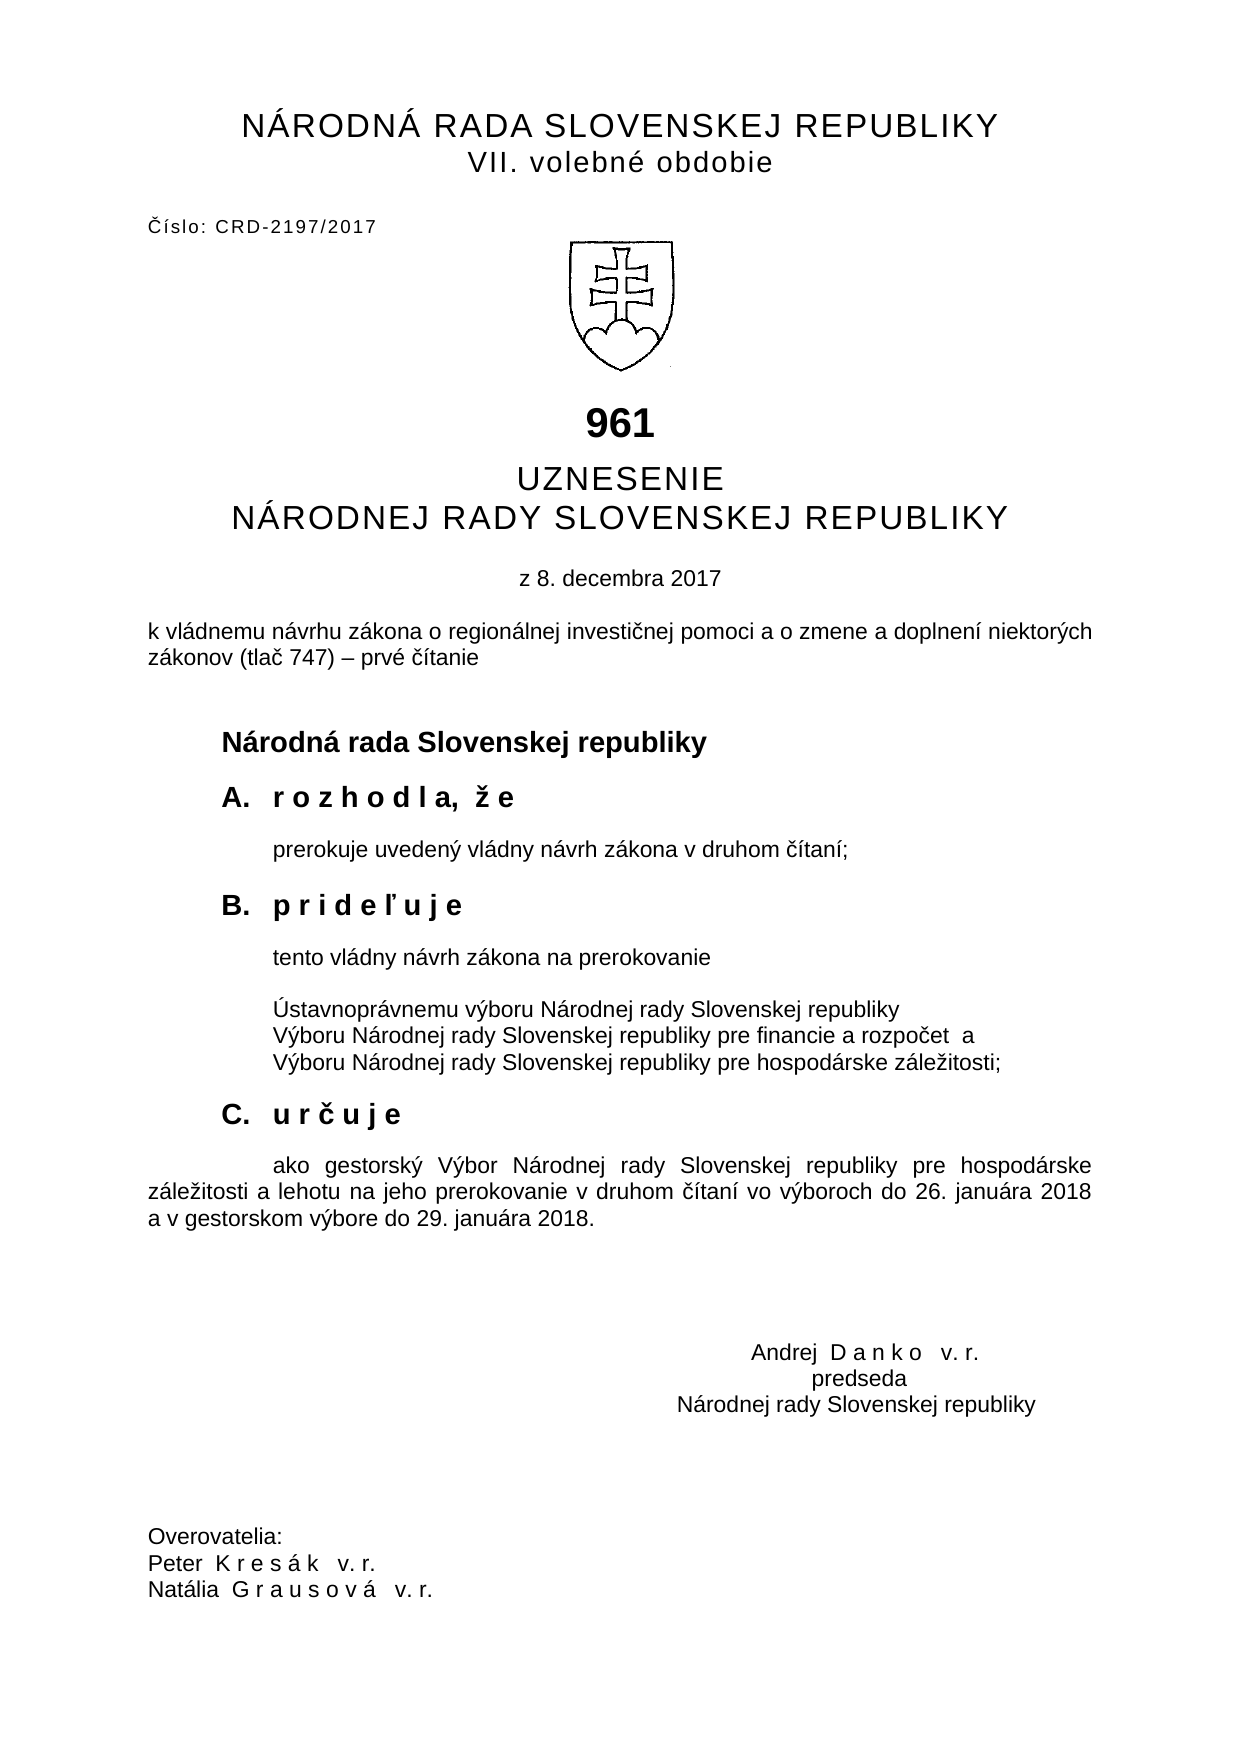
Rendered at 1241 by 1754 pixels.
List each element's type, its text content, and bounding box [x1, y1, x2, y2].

subtitle NÁRODNEJ RADY SLOVENSKEJ REPUBLIKY [148, 498, 1092, 536]
text Natália G r a u s o v á v. r. [148, 1576, 1092, 1602]
subtitle u r č u j e [221, 1097, 1092, 1130]
subtitle r o z h o d l a, ž e [221, 781, 1092, 814]
text Národnej rady Slovenskej republiky [664, 1391, 1092, 1418]
text ako gestorský Výbor Národnej rady Slovenskej republiky pre hospodárske záležitosti a lehotu na jeho prerokovanie v druhom čítaní vo výboroch do 26. januára 2018 a v gestorskom výbore do 29. januára 2018. [148, 1152, 1092, 1231]
text Výboru Národnej rady Slovenskej republiky pre financie a rozpočet a [273, 1022, 1092, 1049]
text Ústavnoprávnemu výboru Národnej rady Slovenskej republiky [273, 996, 1092, 1022]
text z 8. decembra 2017 [148, 565, 1092, 591]
text Výboru Národnej rady Slovenskej republiky pre hospodárske záležitosti; [273, 1049, 1092, 1075]
subtitle Národná rada Slovenskej republiky [148, 725, 1092, 759]
text Overovatelia: [148, 1523, 1092, 1549]
text prerokuje uvedený vládny návrh zákona v druhom čítaní; [199, 836, 1092, 862]
subtitle NÁRODNÁ RADA SLOVENSKEJ REPUBLIKY [148, 106, 1092, 145]
text tento vládny návrh zákona na prerokovanie [199, 943, 1092, 970]
text Číslo: CRD-2197/2017 [148, 216, 1092, 237]
subtitle p r i d e ľ u j e [221, 888, 1092, 922]
text 961 [148, 399, 1092, 447]
text Andrej D a n k o v. r. [738, 1339, 1092, 1365]
subtitle VII. volebné obdobie [148, 145, 1092, 178]
text Peter K r e s á k v. r. [148, 1549, 1092, 1576]
text k vládnemu návrhu zákona o regionálnej investičnej pomoci a o zmene a doplnení niektorých zákonov (tlač 747) – prvé čítanie [148, 618, 1092, 670]
picture [563, 237, 677, 374]
text predseda [748, 1365, 1092, 1391]
subtitle UZNESENIE [148, 459, 1092, 498]
